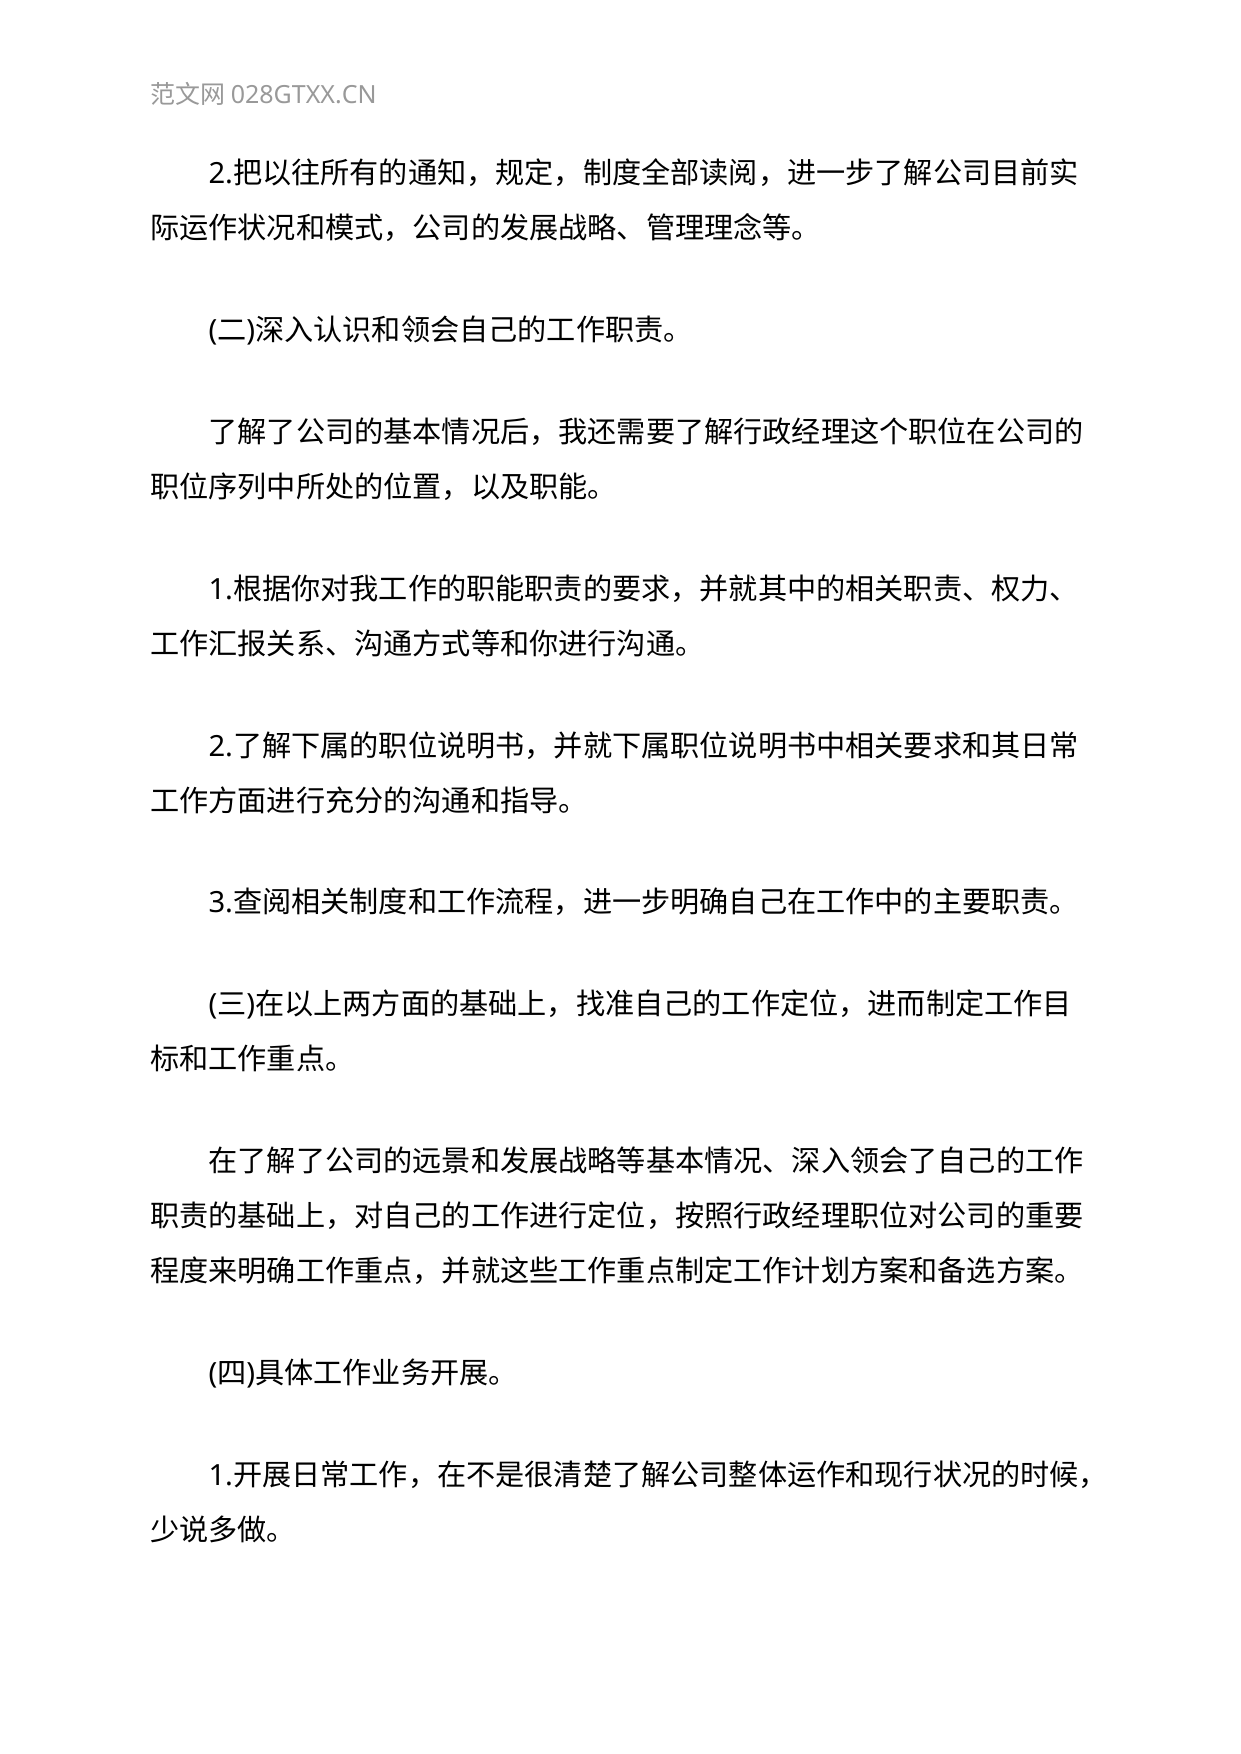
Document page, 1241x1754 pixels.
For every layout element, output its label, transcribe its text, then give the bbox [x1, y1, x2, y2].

text 3.查阅相关制度和工作流程，进一步明确自己在工作中的主要职责。 [150, 879, 1090, 921]
text (二)深入认识和领会自己的工作职责。 [150, 307, 1090, 349]
text (三)在以上两方面的基础上，找准自己的工作定位，进而制定工作目标和工作重点。 [150, 981, 1090, 1078]
text 1.开展日常工作，在不是很清楚了解公司整体运作和现行状况的时候，少说多做。 [150, 1451, 1090, 1548]
text 2.把以往所有的通知，规定，制度全部读阅，进一步了解公司目前实际运作状况和模式，公司的发展战略、管理理念等。 [150, 150, 1090, 247]
text 2.了解下属的职位说明书，并就下属职位说明书中相关要求和其日常工作方面进行充分的沟通和指导。 [150, 722, 1090, 819]
text 了解了公司的基本情况后，我还需要了解行政经理这个职位在公司的职位序列中所处的位置，以及职能。 [150, 409, 1090, 506]
text 1.根据你对我工作的职能职责的要求，并就其中的相关职责、权力、工作汇报关系、沟通方式等和你进行沟通。 [150, 565, 1090, 663]
text (四)具体工作业务开展。 [150, 1349, 1090, 1392]
text 在了解了公司的远景和发展战略等基本情况、深入领会了自己的工作职责的基础上，对自己的工作进行定位，按照行政经理职位对公司的重要程度来明确工作重点，并就这些工作重点制定工作计划方案和备选方案。 [150, 1138, 1090, 1290]
